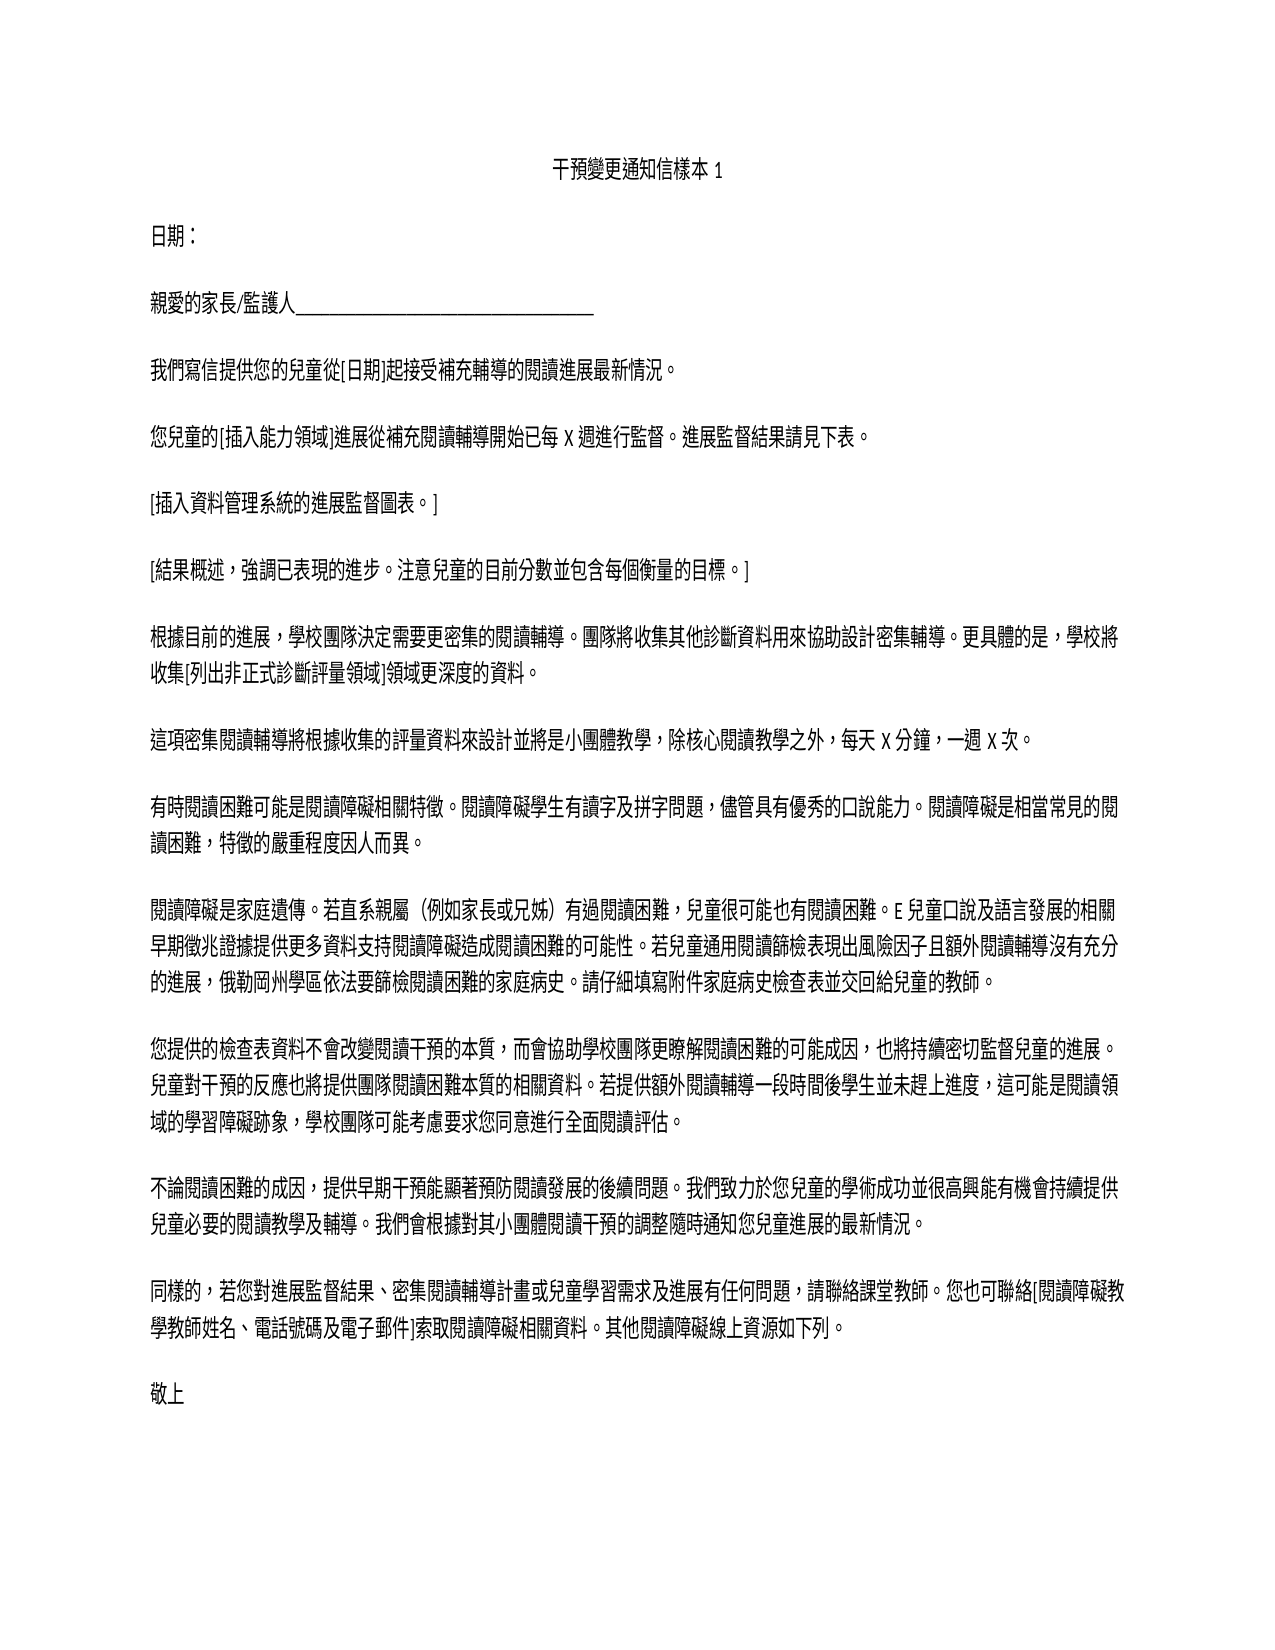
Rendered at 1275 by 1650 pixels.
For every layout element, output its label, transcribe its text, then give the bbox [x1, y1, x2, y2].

text 干預變更通知信樣本1 [150, 150, 1125, 186]
text 這項密集閱讀輔導將根據收集的評量資料來設計並將是小團體教學，除核心閱讀教學之外，每天X分鐘，一週X次。 [150, 720, 1125, 757]
text 敬上 [150, 1375, 1125, 1411]
text [結果概述，強調已表現的進步。注意兒童的目前分數並包含每個衡量的目標。] [150, 551, 1125, 587]
text 根據目前的進展，學校團隊決定需要更密集的閱讀輔導。團隊將收集其他診斷資料用來協助設計密集輔導。更具體的是，學校將收集[列出非正式診斷評量領域]領域更深度的資料。 [150, 617, 1125, 690]
text 閱讀障礙是家庭遺傳。若直系親屬（例如家長或兄姊）有過閱讀困難，兒童很可能也有閱讀困難。E兒童口說及語言發展的相關早期徵兆證據提供更多資料支持閱讀障礙造成閱讀困難的可能性。若兒童通用閱讀篩檢表現出風險因子且額外閱讀輔導沒有充分的進展，俄勒岡州學區依法要篩檢閱讀困難的家庭病史。請仔細填寫附件家庭病史檢查表並交回給兒童的教師。 [150, 890, 1125, 999]
text 同樣的，若您對進展監督結果、密集閱讀輔導計畫或兒童學習需求及進展有任何問題，請聯絡課堂教師。您也可聯絡[閱讀障礙教學教師姓名、電話號碼及電子郵件]索取閱讀障礙相關資料。其他閱讀障礙線上資源如下列。 [150, 1272, 1125, 1344]
text 我們寫信提供您的兒童從[日期]起接受補充輔導的閱讀進展最新情況。 [150, 350, 1125, 387]
text 您兒童的[插入能力領域]進展從補充閱讀輔導開始已每X週進行監督。進展監督結果請見下表。 [150, 417, 1125, 453]
text [插入資料管理系統的進展監督圖表。] [150, 484, 1125, 520]
text 不論閱讀困難的成因，提供早期干預能顯著預防閱讀發展的後續問題。我們致力於您兒童的學術成功並很高興能有機會持續提供兒童必要的閱讀教學及輔導。我們會根據對其小團體閱讀干預的調整隨時通知您兒童進展的最新情況。 [150, 1169, 1125, 1241]
text 親愛的家長/監護人___________________________________ [150, 283, 1125, 320]
text 您提供的檢查表資料不會改變閱讀干預的本質，而會協助學校團隊更瞭解閱讀困難的可能成因，也將持續密切監督兒童的進展。兒童對干預的反應也將提供團隊閱讀困難本質的相關資料。若提供額外閱讀輔導一段時間後學生並未趕上進度，這可能是閱讀領域的學習障礙跡象，學校團隊可能考慮要求您同意進行全面閱讀評估。 [150, 1029, 1125, 1138]
text 日期： [150, 217, 1125, 253]
text 有時閱讀困難可能是閱讀障礙相關特徵。閱讀障礙學生有讀字及拼字問題，儘管具有優秀的口說能力。閱讀障礙是相當常見的閱讀困難，特徵的嚴重程度因人而異。 [150, 787, 1125, 860]
